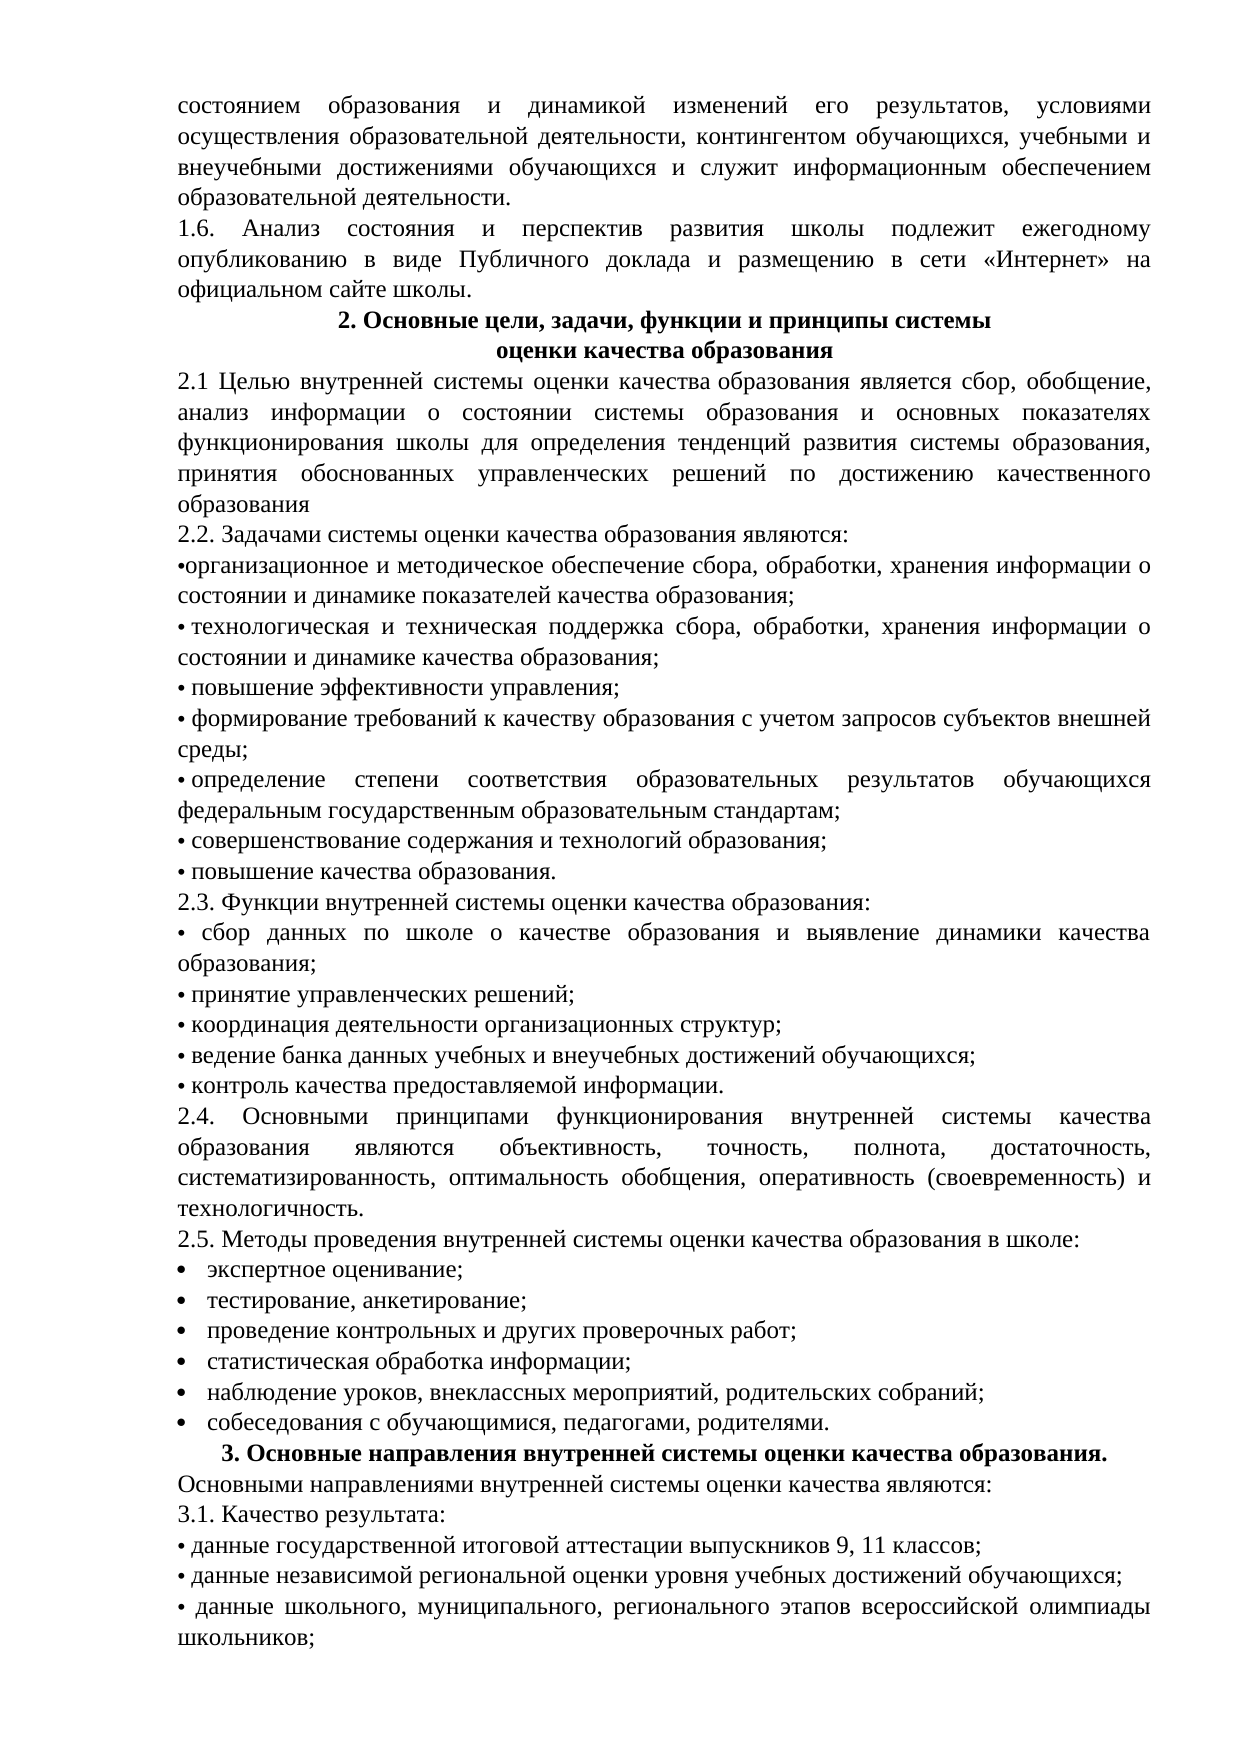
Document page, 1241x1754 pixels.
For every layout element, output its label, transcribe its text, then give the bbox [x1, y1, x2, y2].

text • повышение качества образования. [177, 854, 1152, 885]
text Основными направлениями внутренней системы оценки качества являются: [177, 1467, 1152, 1497]
text 2.5. Методы проведения внутренней системы оценки качества образования в школе: [177, 1222, 1152, 1252]
text 2.3. Функции внутренней системы оценки качества образования: [177, 885, 1152, 916]
text оценки качества образования [177, 334, 1152, 364]
text 2.2. Задачами системы оценки качества образования являются: [177, 517, 1152, 548]
text • контроль качества предоставляемой информации. [177, 1069, 1152, 1099]
list статистическая обработка информации; [177, 1344, 1152, 1375]
text • совершенствование содержания и технологий образования; [177, 824, 1152, 854]
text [177, 89, 1152, 211]
text • ведение банка данных учебных и внеучебных достижений обучающихся; [177, 1038, 1152, 1069]
list наблюдение уроков, внеклассных мероприятий, родительских собраний; [177, 1375, 1152, 1406]
text • данные независимой региональной оценки уровня учебных достижений обучающихся; [177, 1559, 1152, 1589]
text 3.1. Качество результата: [177, 1497, 1152, 1528]
text •организационное и методическое обеспечение сбора, обработки, хранения информации о состоянии и динамике показателей качества образования; [177, 548, 1152, 609]
text • координация деятельности организационных структур; [177, 1007, 1152, 1038]
text • данные государственной итоговой аттестации выпускников 9, 11 классов; [177, 1528, 1152, 1559]
text • определение степени соответствия образовательных результатов обучающихся федеральным государственным образовательным стандартам; [177, 762, 1152, 824]
text • принятие управленческих решений; [177, 977, 1152, 1007]
list проведение контрольных и других проверочных работ; [177, 1314, 1152, 1344]
text 1.6. Анализ состояния и перспектив развития школы подлежит ежегодному опубликованию в виде Публичного доклада и размещению в сети «Интернет» на официальном сайте школы. [177, 211, 1152, 303]
text 3. Основные направления внутренней системы оценки качества образования. [177, 1436, 1152, 1467]
text • технологическая и техническая поддержка сбора, обработки, хранения информации о состоянии и динамике качества образования; [177, 609, 1152, 671]
text • данные школьного, муниципального, регионального этапов всероссийской олимпиады школьников; [177, 1589, 1152, 1651]
text 2. Основные цели, задачи, функции и принципы системы [177, 303, 1152, 334]
list экспертное оценивание; [177, 1252, 1152, 1283]
text 2.4. Основными принципами функционирования внутренней системы качества образования являются объективность, точность, полнота, достаточность, систематизированность, оптимальность обобщения, оперативность (своевременность) и технологичность. [177, 1099, 1152, 1222]
text • повышение эффективности управления; [177, 671, 1152, 701]
text • формирование требований к качеству образования с учетом запросов субъектов внешней среды; [177, 701, 1152, 762]
list тестирование, анкетирование; [177, 1283, 1152, 1314]
text • сбор данных по школе о качестве образования и выявление динамики качества образования; [177, 916, 1152, 977]
list собеседования с обучающимися, педагогами, родителями. [177, 1406, 1152, 1436]
text 2.1 Целью внутренней системы оценки качества образования является сбор, обобщение, анализ информации о состоянии системы образования и основных показателях функционирования школы для определения тенденций развития системы образования, принятия обоснованных управленческих решений по достижению качественного образования [177, 364, 1152, 517]
